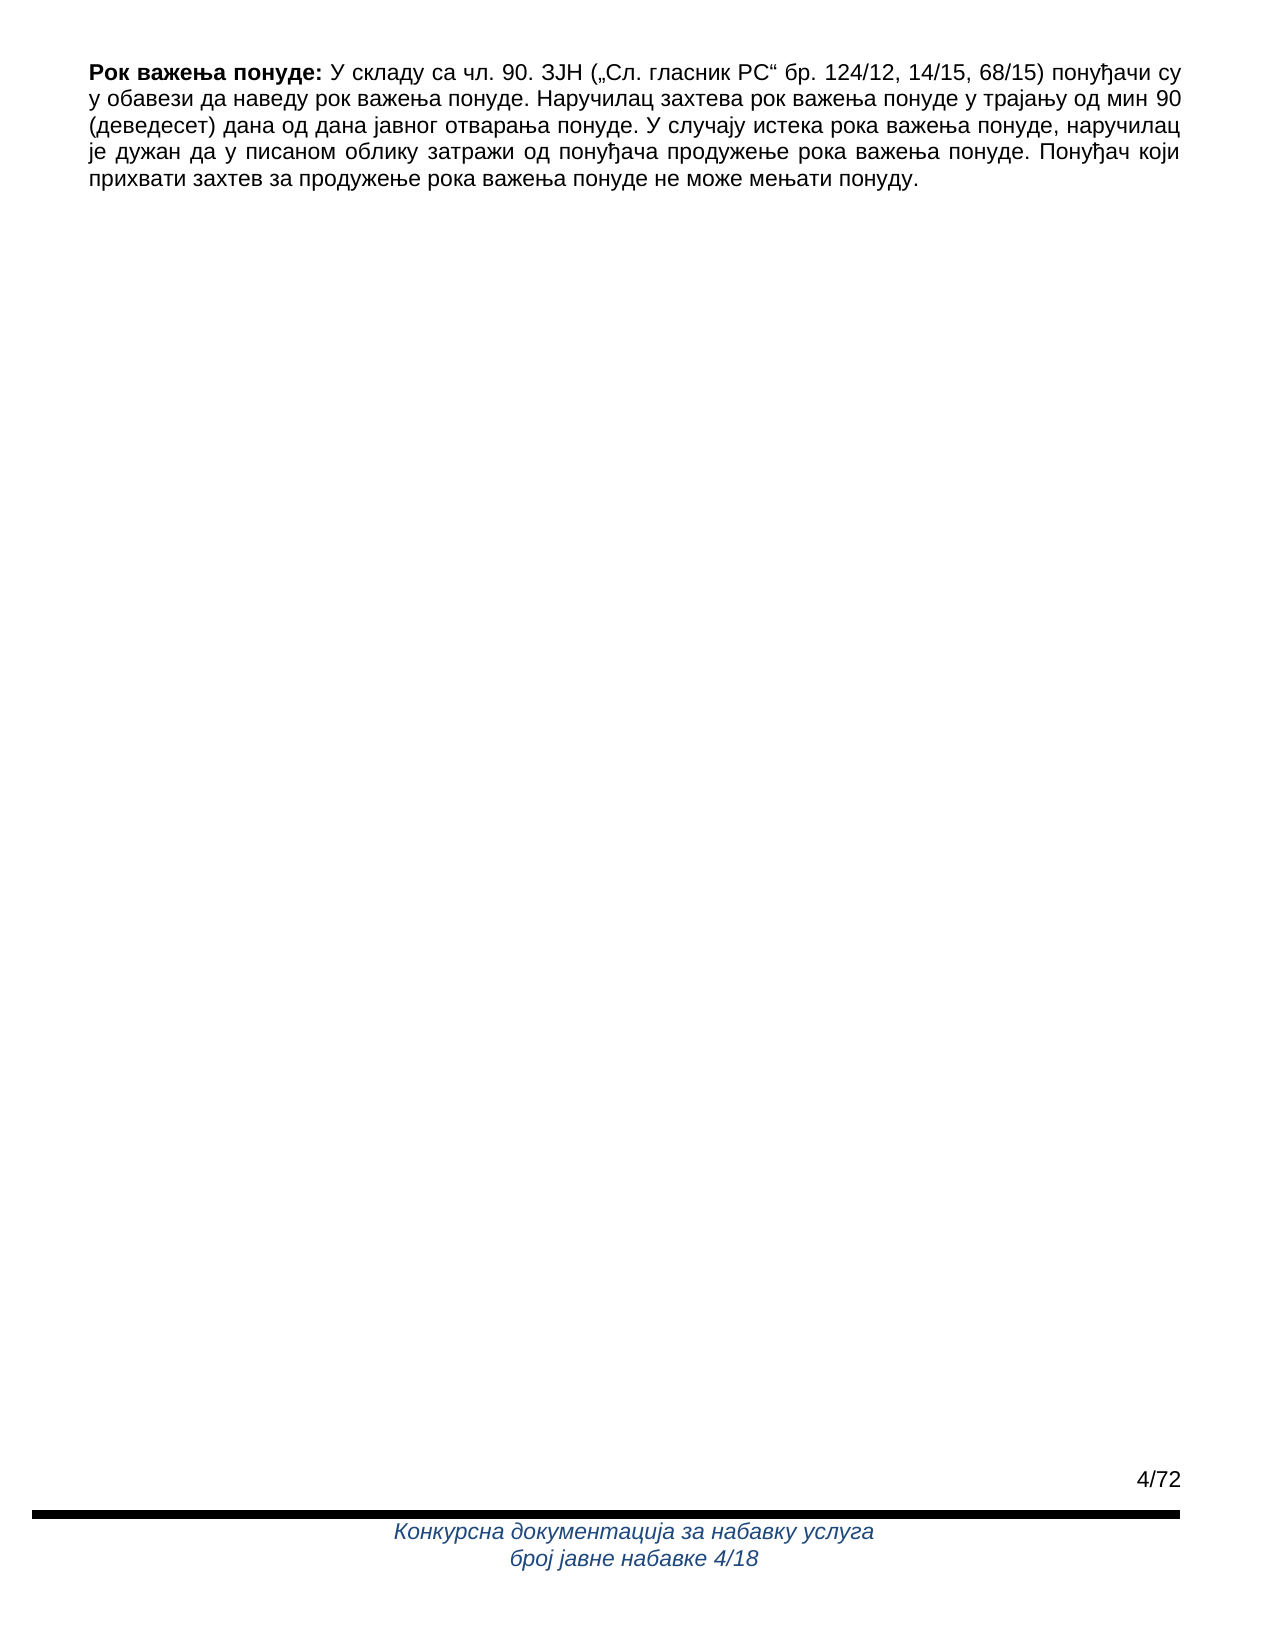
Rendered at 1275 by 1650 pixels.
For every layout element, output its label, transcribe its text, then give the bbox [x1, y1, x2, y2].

text Рок важења понуде: У складу са чл. 90. ЗЈН („Сл. гласник РС“ бр. 124/12, 14/15, 68/15) понуђачи су у обавези да наведу рок важења понуде. Наручилац захтева рок важења понуде у трајању од мин 90 (деведесет) дана од дана јавног отварања понуде. У случају истека рока важења понуде, наручилац је дужан да у писаном облику затражи од понуђача продужење рока важења понуде. Понуђач који прихвати захтев за продужење рока важења понуде не може мењати понуду. [89, 59, 1181, 191]
